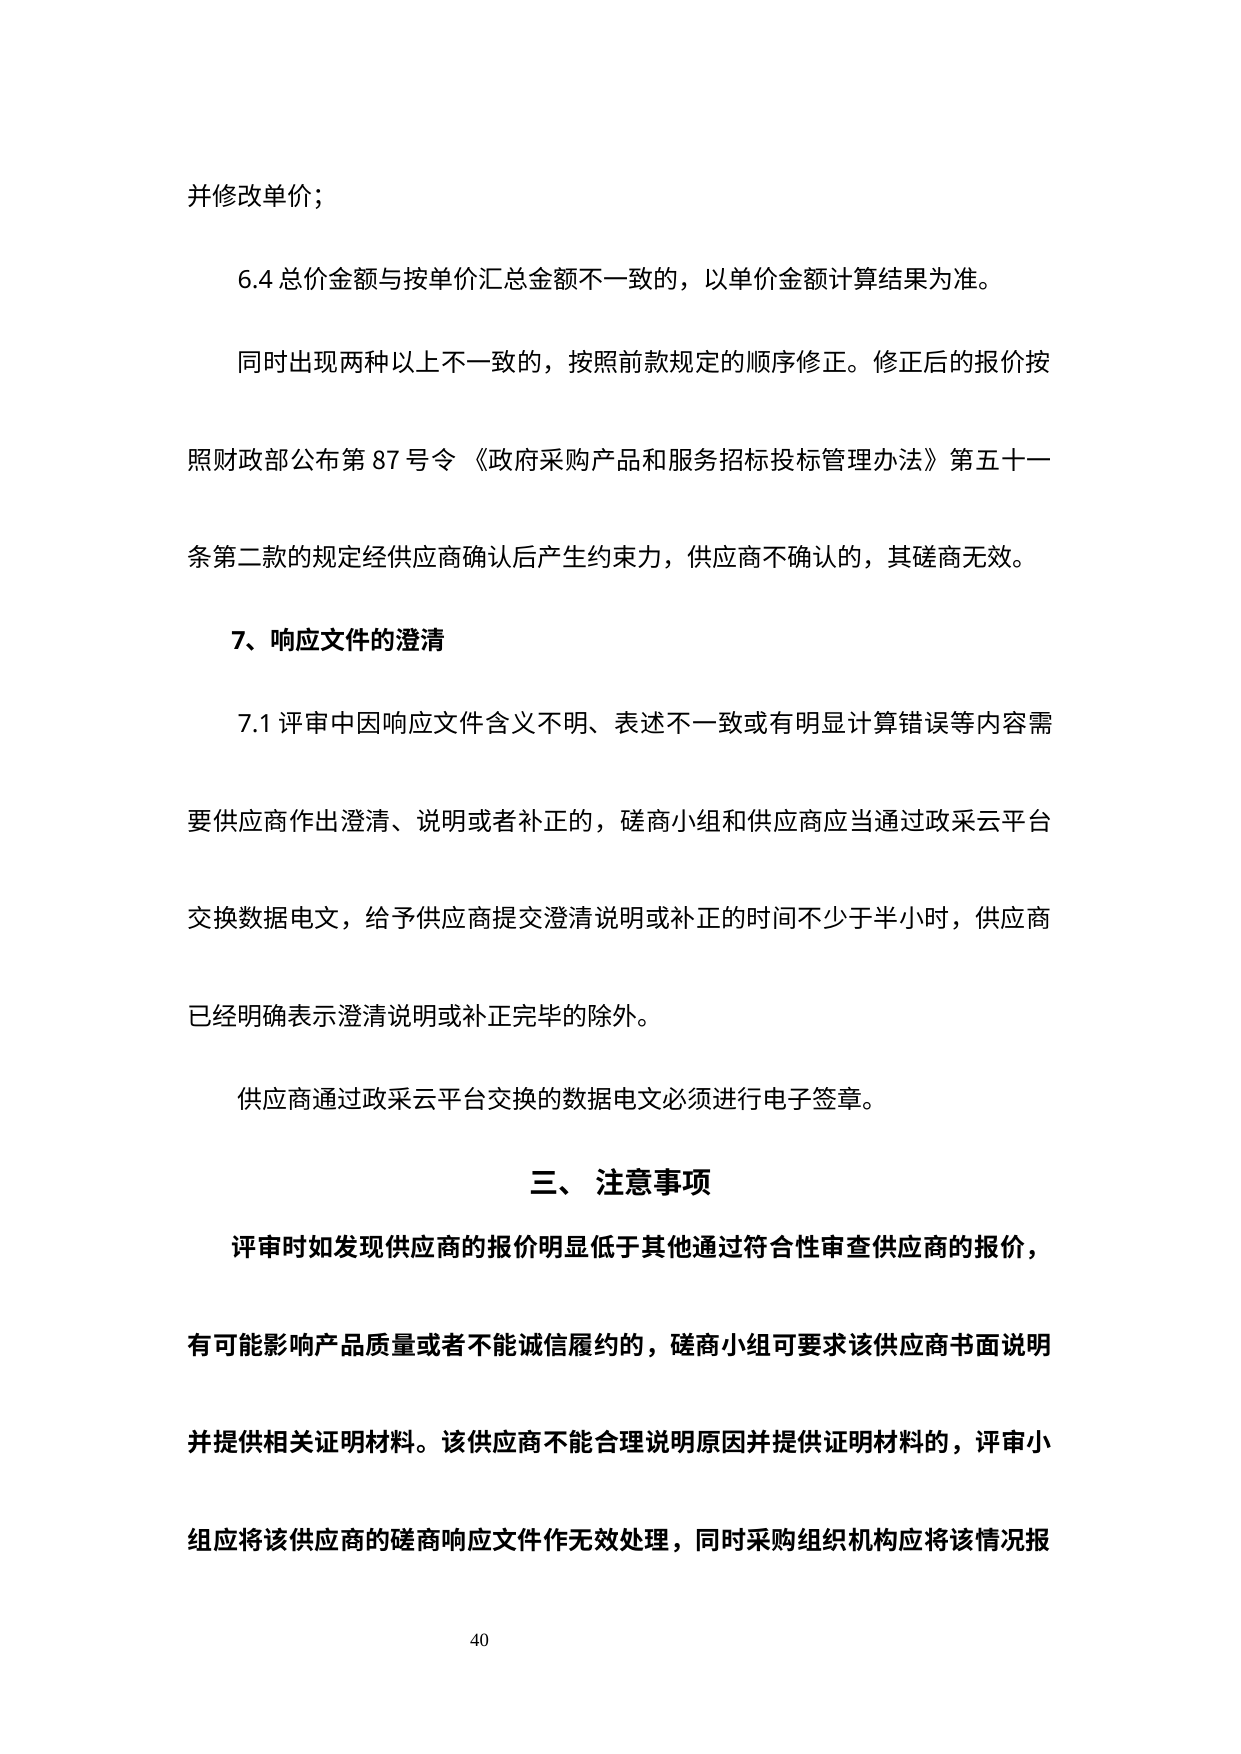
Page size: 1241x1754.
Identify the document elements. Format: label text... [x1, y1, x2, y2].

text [187, 1213, 1053, 1571]
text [187, 162, 1053, 227]
text 7.1评审中因响应文件含义不明、表述不一致或有明显计算错误等内容需要供应商作出澄清、说明或者补正的，磋商小组和供应商应当通过政采云平台交换数据电文，给予供应商提交澄清说明或补正的时间不少于半小时，供应商已经明确表示澄清说明或补正完毕的除外。 [187, 689, 1053, 1047]
text 供应商通过政采云平台交换的数据电文必须进行电子签章。 [187, 1065, 1053, 1130]
subtitle 注意事项 [187, 1148, 1053, 1213]
text 同时出现两种以上不一致的，按照前款规定的顺序修正。修正后的报价按照财政部公布第87号令 《政府采购产品和服务招标投标管理办法》第五十一条第二款的规定经供应商确认后产生约束力，供应商不确认的，其磋商无效。 [187, 328, 1053, 588]
text 6.4总价金额与按单价汇总金额不一致的，以单价金额计算结果为准。 [187, 245, 1053, 310]
text 7、响应文件的澄清 [231, 606, 1053, 671]
